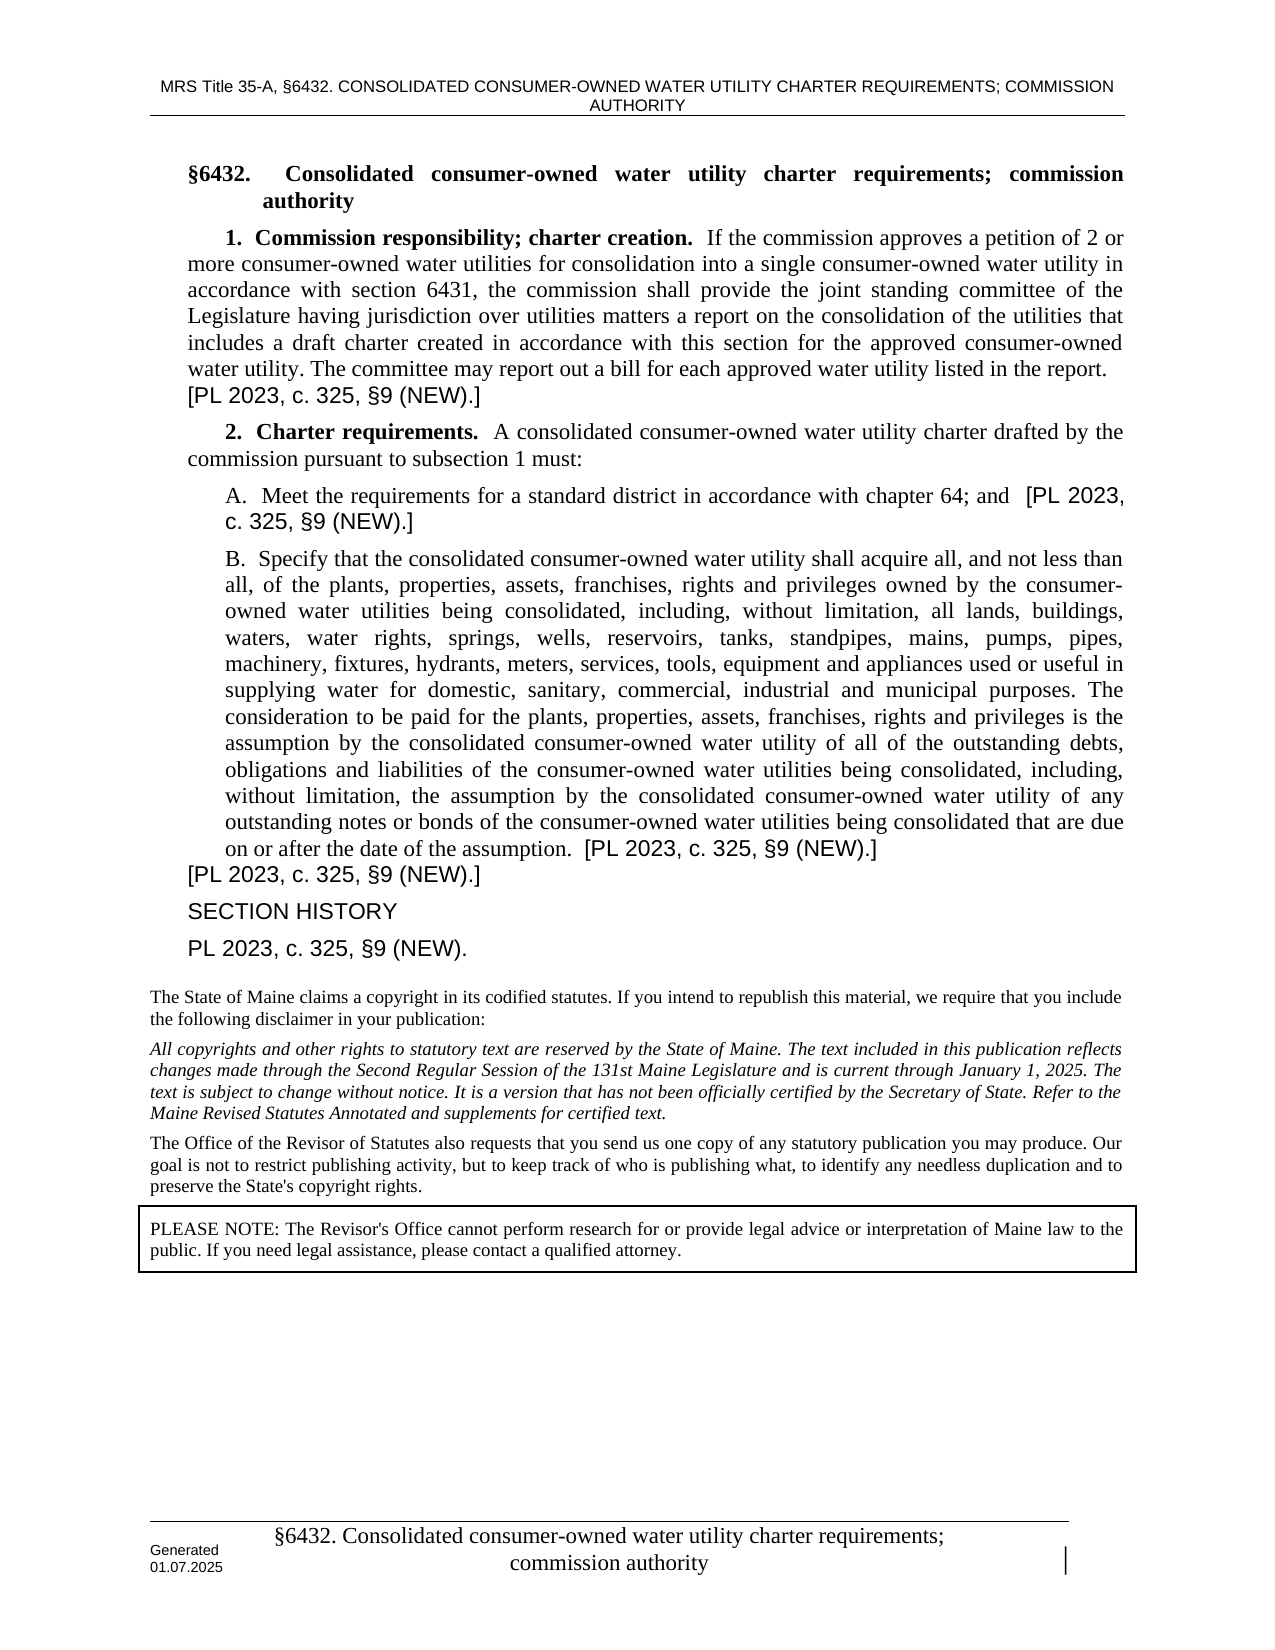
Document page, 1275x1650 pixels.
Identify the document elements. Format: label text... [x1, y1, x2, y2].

text 2. Charter requirements. A consolidated consumer-owned water utility charter drafted by the commission pursuant to subsection 1 must: [187, 418, 1125, 471]
text A. Meet the requirements for a standard district in accordance with chapter 64; and [PL 2023, c. 325, §9 (NEW).] [225, 482, 1125, 534]
text The Office of the Revisor of Statutes also requests that you send us one copy of any statutory publication you may produce. Our goal is not to restrict publishing activity, but to keep track of who is publishing what, to identify any needless duplication and to preserve the State's copyright rights. [150, 1132, 1125, 1197]
text All copyrights and other rights to statutory text are reserved by the State of Maine. The text included in this publication reflects changes made through the Second Regular Session of the 131st Maine Legislature and is current through January 1, 2025 . The text is subject to change without notice. It is a version that has not been officially certified by the Secretary of State. Refer to the Maine Revised Statutes Annotated and supplements for certified text. [150, 1037, 1125, 1124]
text [PL 2023, c. 325, §9 (NEW).] [187, 861, 1125, 887]
text §6432. Consolidated consumer-owned water utility charter requirements; commission authority [187, 160, 1125, 213]
text The State of Maine claims a copyright in its codified statutes. If you intend to republish this material, we require that you include the following disclaimer in your publication: [150, 986, 1125, 1029]
text PL 2023, c. 325, §9 (NEW). [187, 935, 1125, 961]
text B. Specify that the consolidated consumer-owned water utility shall acquire all, and not less than all, of the plants, properties, assets, franchises, rights and privileges owned by the consumer-owned water utilities being consolidated, including, without limitation, all lands, buildings, waters, water rights, springs, wells, reservoirs, tanks, standpipes, mains, pumps, pipes, machinery, fixtures, hydrants, meters, services, tools, equipment and appliances used or useful in supplying water for domestic, sanitary, commercial, industrial and municipal purposes. The consideration to be paid for the plants, properties, assets, franchises, rights and privileges is the assumption by the consolidated consumer-owned water utility of all of the outstanding debts, obligations and liabilities of the consumer-owned water utilities being consolidated, including, without limitation, the assumption by the consolidated consumer-owned water utility of any outstanding notes or bonds of the consumer-owned water utilities being consolidated that are due on or after the date of the assumption. [PL 2023, c. 325, §9 (NEW).] [225, 545, 1125, 861]
text 1. Commission responsibility; charter creation. If the commission approves a petition of 2 or more consumer-owned water utilities for consolidation into a single consumer-owned water utility in accordance with section 6431, the commission shall provide the joint standing committee of the Legislature having jurisdiction over utilities matters a report on the consolidation of the utilities that includes a draft charter created in accordance with this section for the approved consumer-owned water utility. The committee may report out a bill for each approved water utility listed in the report. [187, 223, 1125, 382]
text [PL 2023, c. 325, §9 (NEW).] [187, 382, 1125, 408]
text PLEASE NOTE: The Revisor's Office cannot perform research for or provide legal advice or interpretation of Maine law to the public. If you need legal assistance, please contact a qualified attorney. [140, 1207, 1135, 1271]
text SECTION HISTORY [187, 898, 1125, 924]
